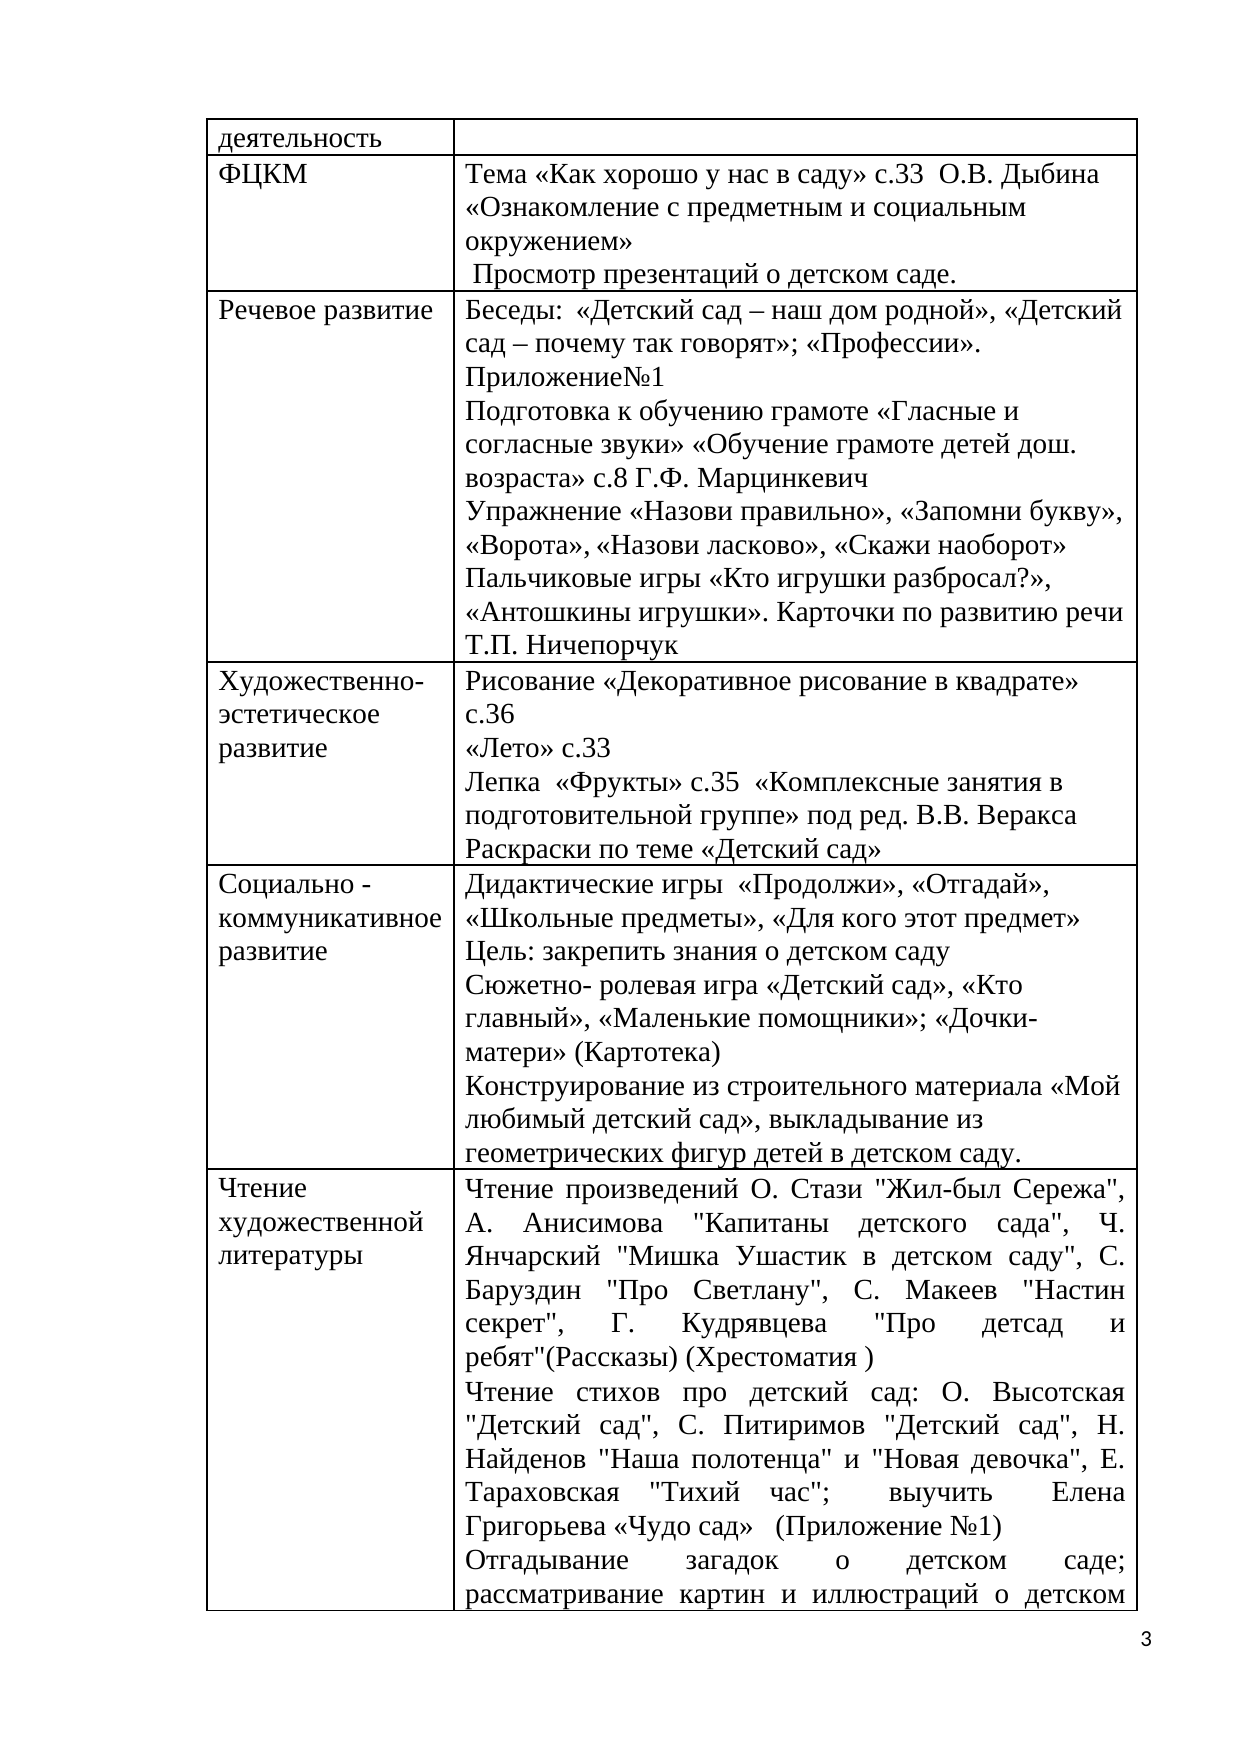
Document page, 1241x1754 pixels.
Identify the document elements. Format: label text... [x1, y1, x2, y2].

table_cell Рисование «Декоративное рисование в квадрате» с.36 «Лето» с.33 Лепка «Фрукты» с.35 «Комплексные занятия в подготовительной группе» под ред. В.В. Веракса Раскраски по теме «Детский сад» [455, 663, 1136, 864]
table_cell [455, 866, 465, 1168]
table_cell Художественно-эстетическое развитие [208, 663, 453, 864]
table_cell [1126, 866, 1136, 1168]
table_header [208, 120, 453, 154]
table_cell ФЦКМ [208, 156, 453, 290]
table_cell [208, 1170, 453, 1609]
table_cell Тема «Как хорошо у нас в саду» с.33 О.В. Дыбина «Ознакомление с предметным и социальным окружением» Просмотр презентаций о детском саде. [455, 156, 1136, 290]
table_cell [455, 1170, 1136, 1609]
table_cell Речевое развитие [208, 292, 453, 661]
table_cell Социально -коммуникативное развитие [208, 866, 453, 1168]
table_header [455, 120, 1136, 154]
table_cell Беседы: «Детский сад – наш дом родной», «Детский сад – почему так говорят»; «Профессии». Приложение№1 Подготовка к обучению грамоте «Гласные и согласные звуки» «Обучение грамоте детей дош. возраста» с.8 Г.Ф. Марцинкевич Упражнение «Назови правильно», «Запомни букву», «Ворота», «Назови ласково», «Скажи наоборот» Пальчиковые игры «Кто игрушки разбросал?», «Антошкины игрушки». Карточки по развитию речи Т.П. Ничепорчук [455, 292, 1136, 661]
